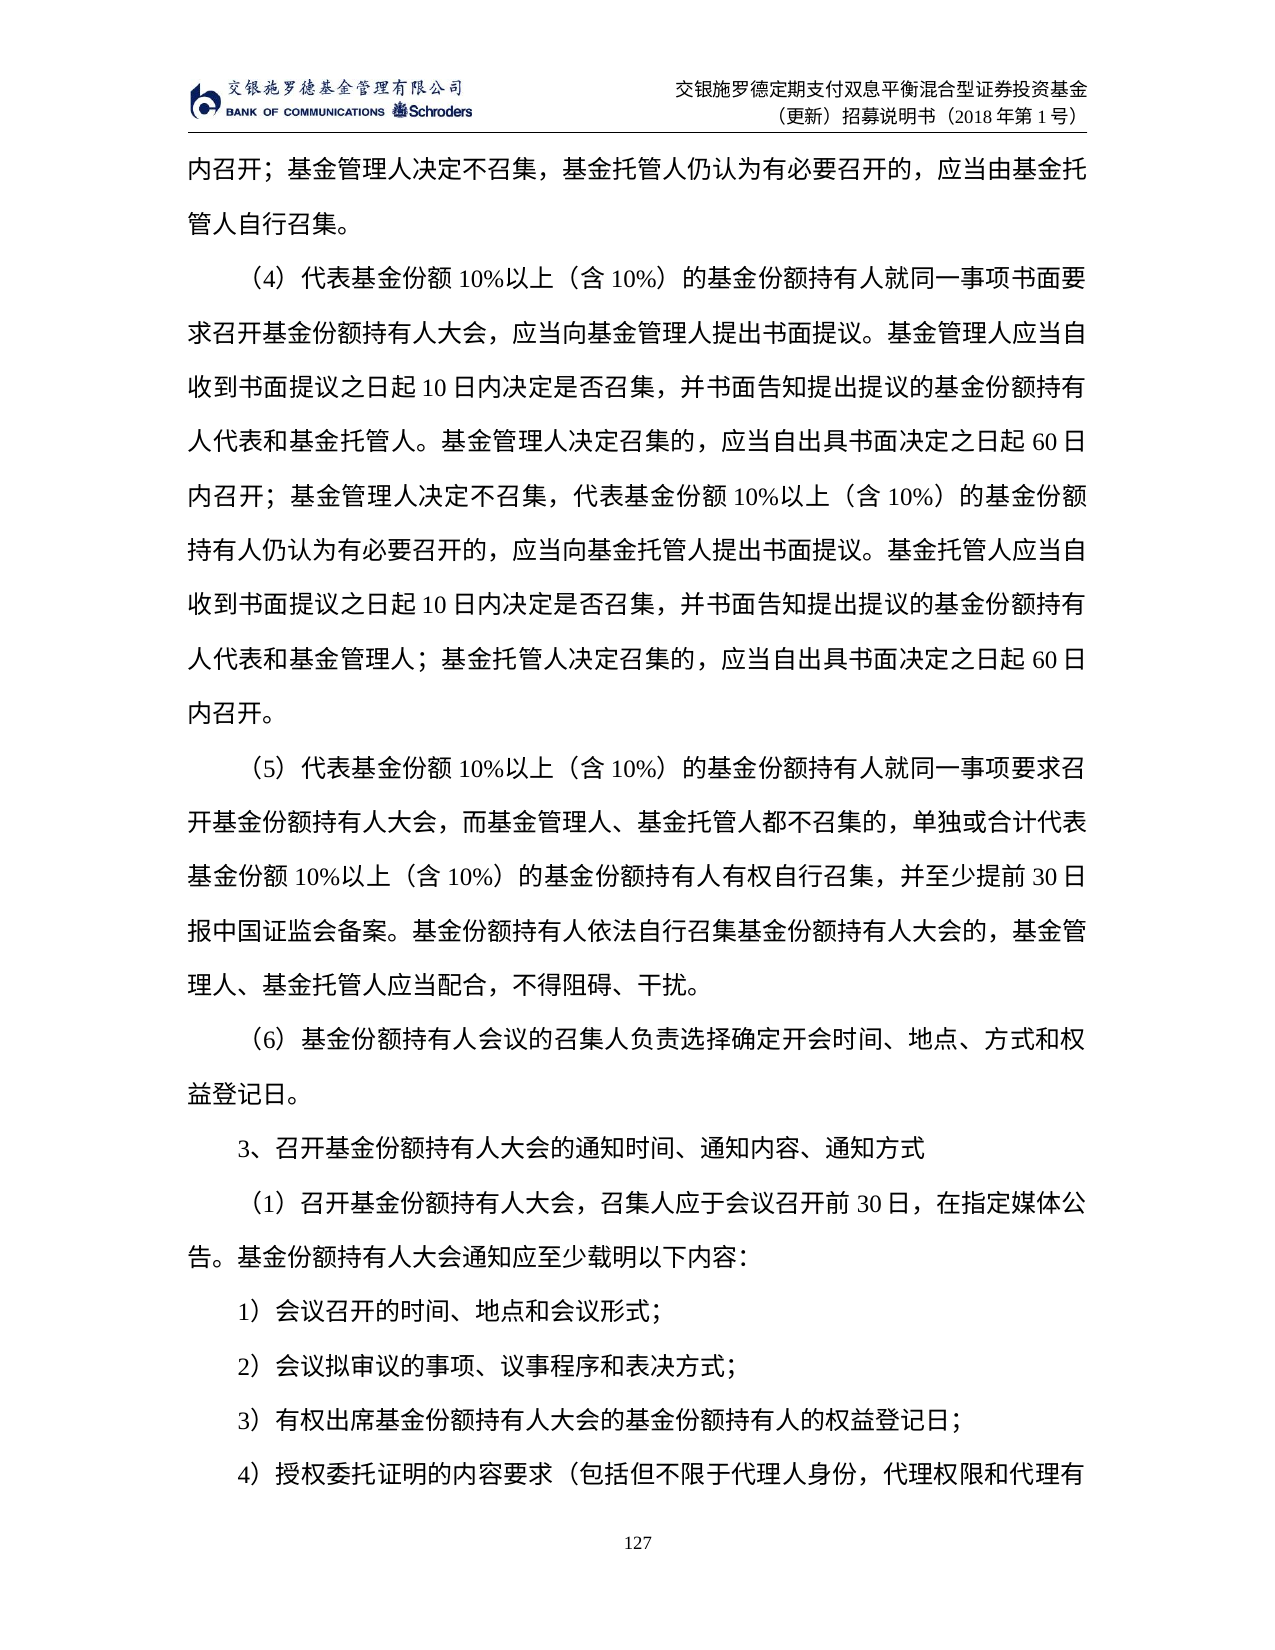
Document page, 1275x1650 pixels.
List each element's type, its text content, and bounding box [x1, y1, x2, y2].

text 3、召开基金份额持有人大会的通知时间、通知内容、通知方式 [187, 1129, 1087, 1165]
text 1）会议召开的时间、地点和会议形式； [187, 1292, 1087, 1328]
text （1）召开基金份额持有人大会，召集人应于会议召开前30日，在指定媒体公告。基金份额持有人大会通知应至少载明以下内容： [187, 1183, 1087, 1274]
text （4）代表基金份额10%以上（含10%）的基金份额持有人就同一事项书面要求召开基金份额持有人大会，应当向基金管理人提出书面提议。基金管理人应当自收到书面提议之日起10日内决定是否召集，并书面告知提出提议的基金份额持有人代表和基金托管人。基金管理人决定召集的，应当自出具书面决定之日起60日内召开；基金管理人决定不召集，代表基金份额10%以上（含10%）的基金份额持有人仍认为有必要召开的，应当向基金托管人提出书面提议。基金托管人应当自收到书面提议之日起10日内决定是否召集，并书面告知提出提议的基金份额持有人代表和基金管理人；基金托管人决定召集的，应当自出具书面决定之日起60日内召开。 [187, 259, 1087, 730]
text （5）代表基金份额10%以上（含10%）的基金份额持有人就同一事项要求召开基金份额持有人大会，而基金管理人、基金托管人都不召集的，单独或合计代表基金份额10%以上（含10%）的基金份额持有人有权自行召集，并至少提前30日报中国证监会备案。基金份额持有人依法自行召集基金份额持有人大会的，基金管理人、基金托管人应当配合，不得阻碍、干扰。 [187, 748, 1087, 1002]
text 3）有权出席基金份额持有人大会的基金份额持有人的权益登记日； [187, 1401, 1087, 1437]
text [187, 150, 1087, 241]
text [187, 1455, 1087, 1491]
text （6）基金份额持有人会议的召集人负责选择确定开会时间、地点、方式和权益登记日。 [187, 1020, 1087, 1111]
picture [190, 79, 472, 119]
text 2）会议拟审议的事项、议事程序和表决方式； [187, 1346, 1087, 1382]
